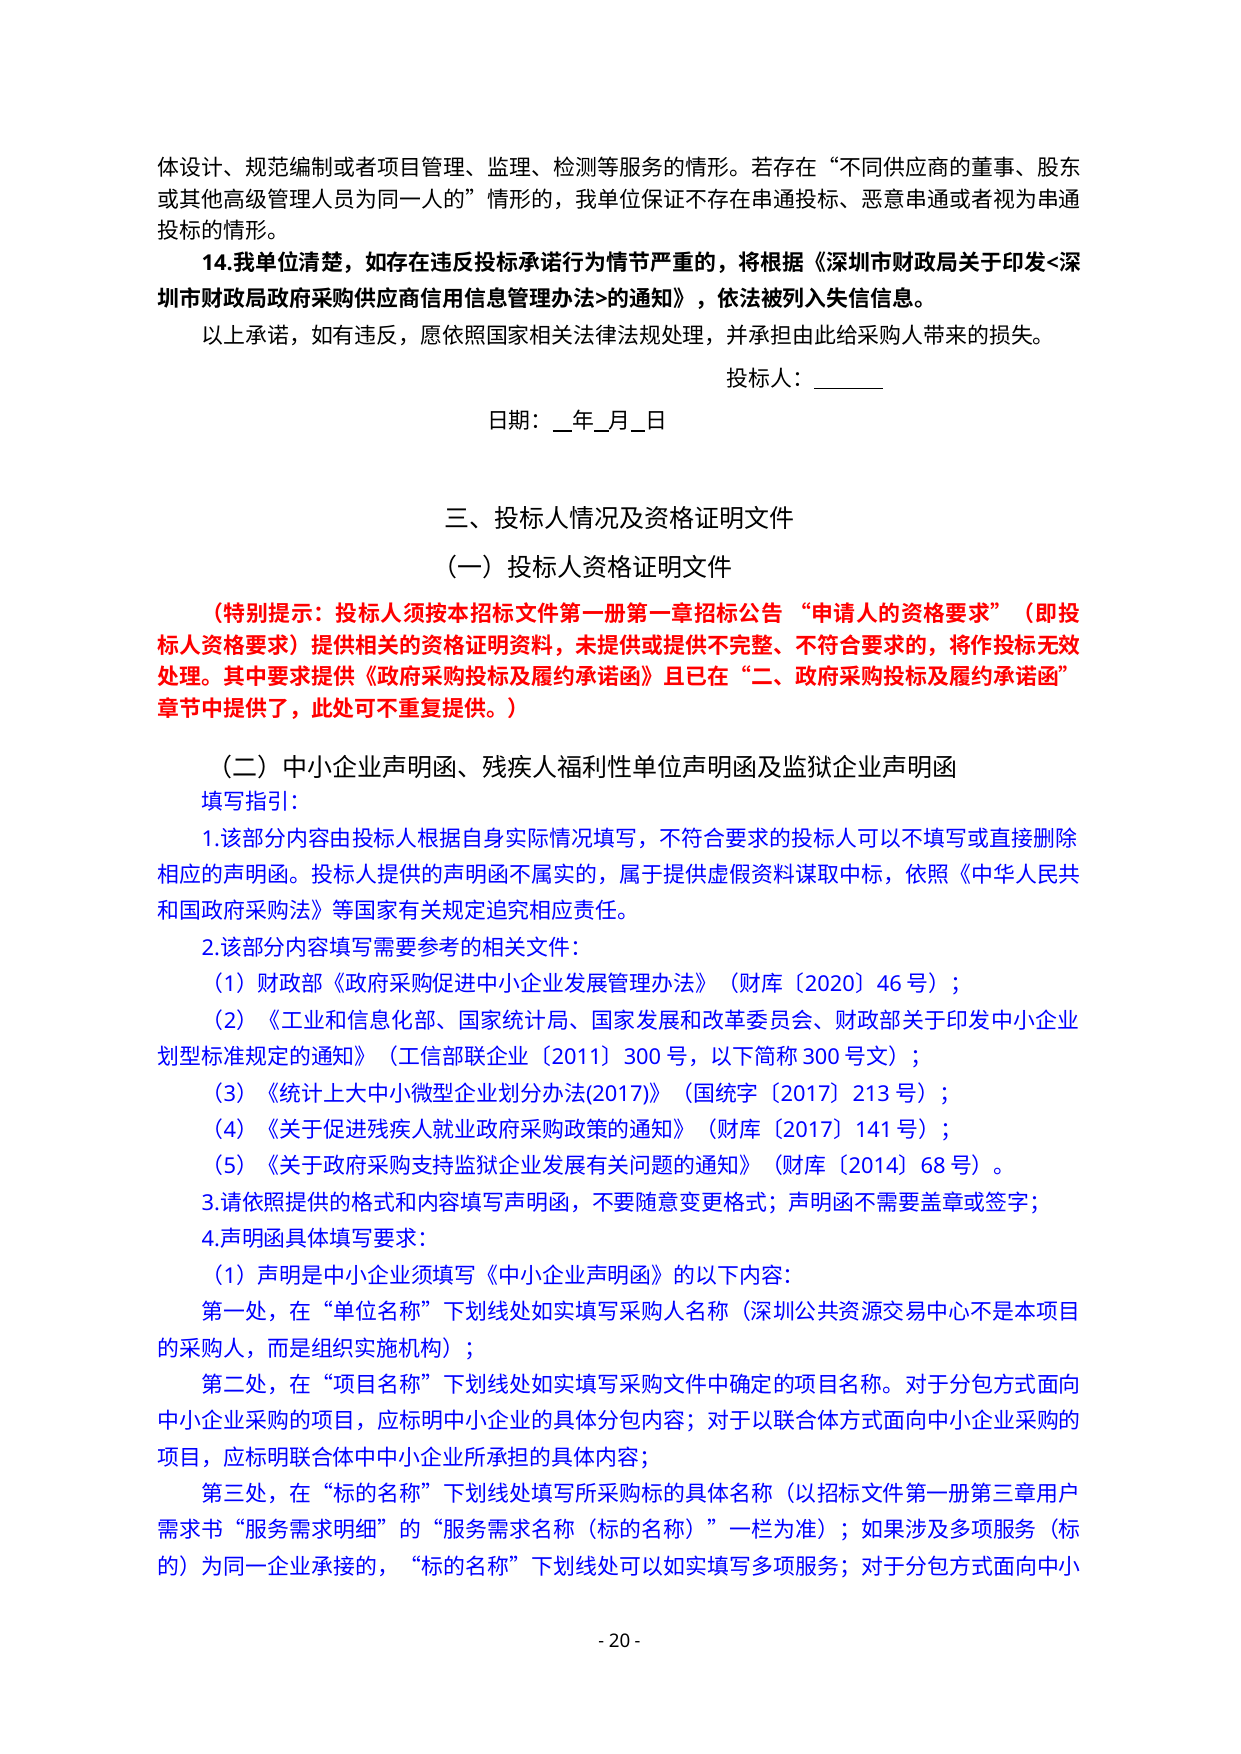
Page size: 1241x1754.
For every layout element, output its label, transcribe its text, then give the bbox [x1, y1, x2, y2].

text （2）《工业和信息化部、国家统计局、国家发展和改革委员会、财政部关于印发中小企业划型标准规定的通知》（工信部联企业〔2011〕300 号，以下简称300号文）； [158, 1003, 1081, 1071]
text 三、投标人情况及资格证明文件 [158, 498, 1081, 535]
text 第二处，在“项目名称”下划线处如实填写采购文件中确定的项目名称。对于分包方式面向中小企业采购的项目，应标明中小企业的具体分包内容；对于以联合体方式面向中小企业采购的项目，应标明联合体中中小企业所承担的具体内容； [158, 1367, 1081, 1471]
text 投标人： [158, 361, 1081, 392]
text （一）投标人资格证明文件 [158, 547, 1081, 583]
text 填写指引： [158, 784, 1081, 816]
text 3.请依照提供的格式和内容填写声明函，不要随意变更格式；声明函不需要盖章或签字； [158, 1185, 1081, 1217]
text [158, 150, 1081, 245]
text 4.声明函具体填写要求： [158, 1221, 1081, 1253]
text （特别提示：投标人须按本招标文件第一册第一章招标公告 “申请人的资格要求”（即投标人资格要求）提供相关的资格证明资料，未提供或提供不完整、不符合要求的，将作投标无效处理。其中要求提供《政府采购投标及履约承诺函》且已在“二、政府采购投标及履约承诺函”章节中提供了，此处可不重复提供。） [158, 596, 1081, 723]
text （二）中小企业声明函、残疾人福利性单位声明函及监狱企业声明函 [158, 748, 1081, 784]
text （1）财政部《政府采购促进中小企业发展管理办法》（财库〔2020〕46号）； [158, 966, 1081, 998]
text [158, 1476, 1081, 1580]
text 14.我单位清楚，如存在违反投标承诺行为情节严重的，将根据《深圳市财政局关于印发<深圳市财政局政府采购供应商信用信息管理办法>的通知》，依法被列入失信信息。 [158, 245, 1081, 313]
text （5）《关于政府采购支持监狱企业发展有关问题的通知》（财库〔2014〕68号）。 [158, 1148, 1081, 1180]
text （4）《关于促进残疾人就业政府采购政策的通知》（财库〔2017〕141号）； [158, 1112, 1081, 1144]
text 2.该部分内容填写需要参考的相关文件： [158, 930, 1081, 961]
text 1.该部分内容由投标人根据自身实际情况填写，不符合要求的投标人可以不填写或直接删除相应的声明函。投标人提供的声明函不属实的，属于提供虚假资料谋取中标，依照《中华人民共和国政府采购法》等国家有关规定追究相应责任。 [158, 821, 1081, 925]
text 以上承诺，如有违反，愿依照国家相关法律法规处理，并承担由此给采购人带来的损失。 [158, 318, 1081, 349]
text （3）《统计上大中小微型企业划分办法(2017)》（国统字〔2017〕213 号）； [158, 1076, 1081, 1107]
text 日期： 年 月 日 [158, 403, 1081, 435]
text （1）声明是中小企业须填写《中小企业声明函》的以下内容： [158, 1258, 1081, 1289]
text 第一处，在“单位名称”下划线处如实填写采购人名称（深圳公共资源交易中心不是本项目的采购人，而是组织实施机构）； [158, 1294, 1081, 1362]
